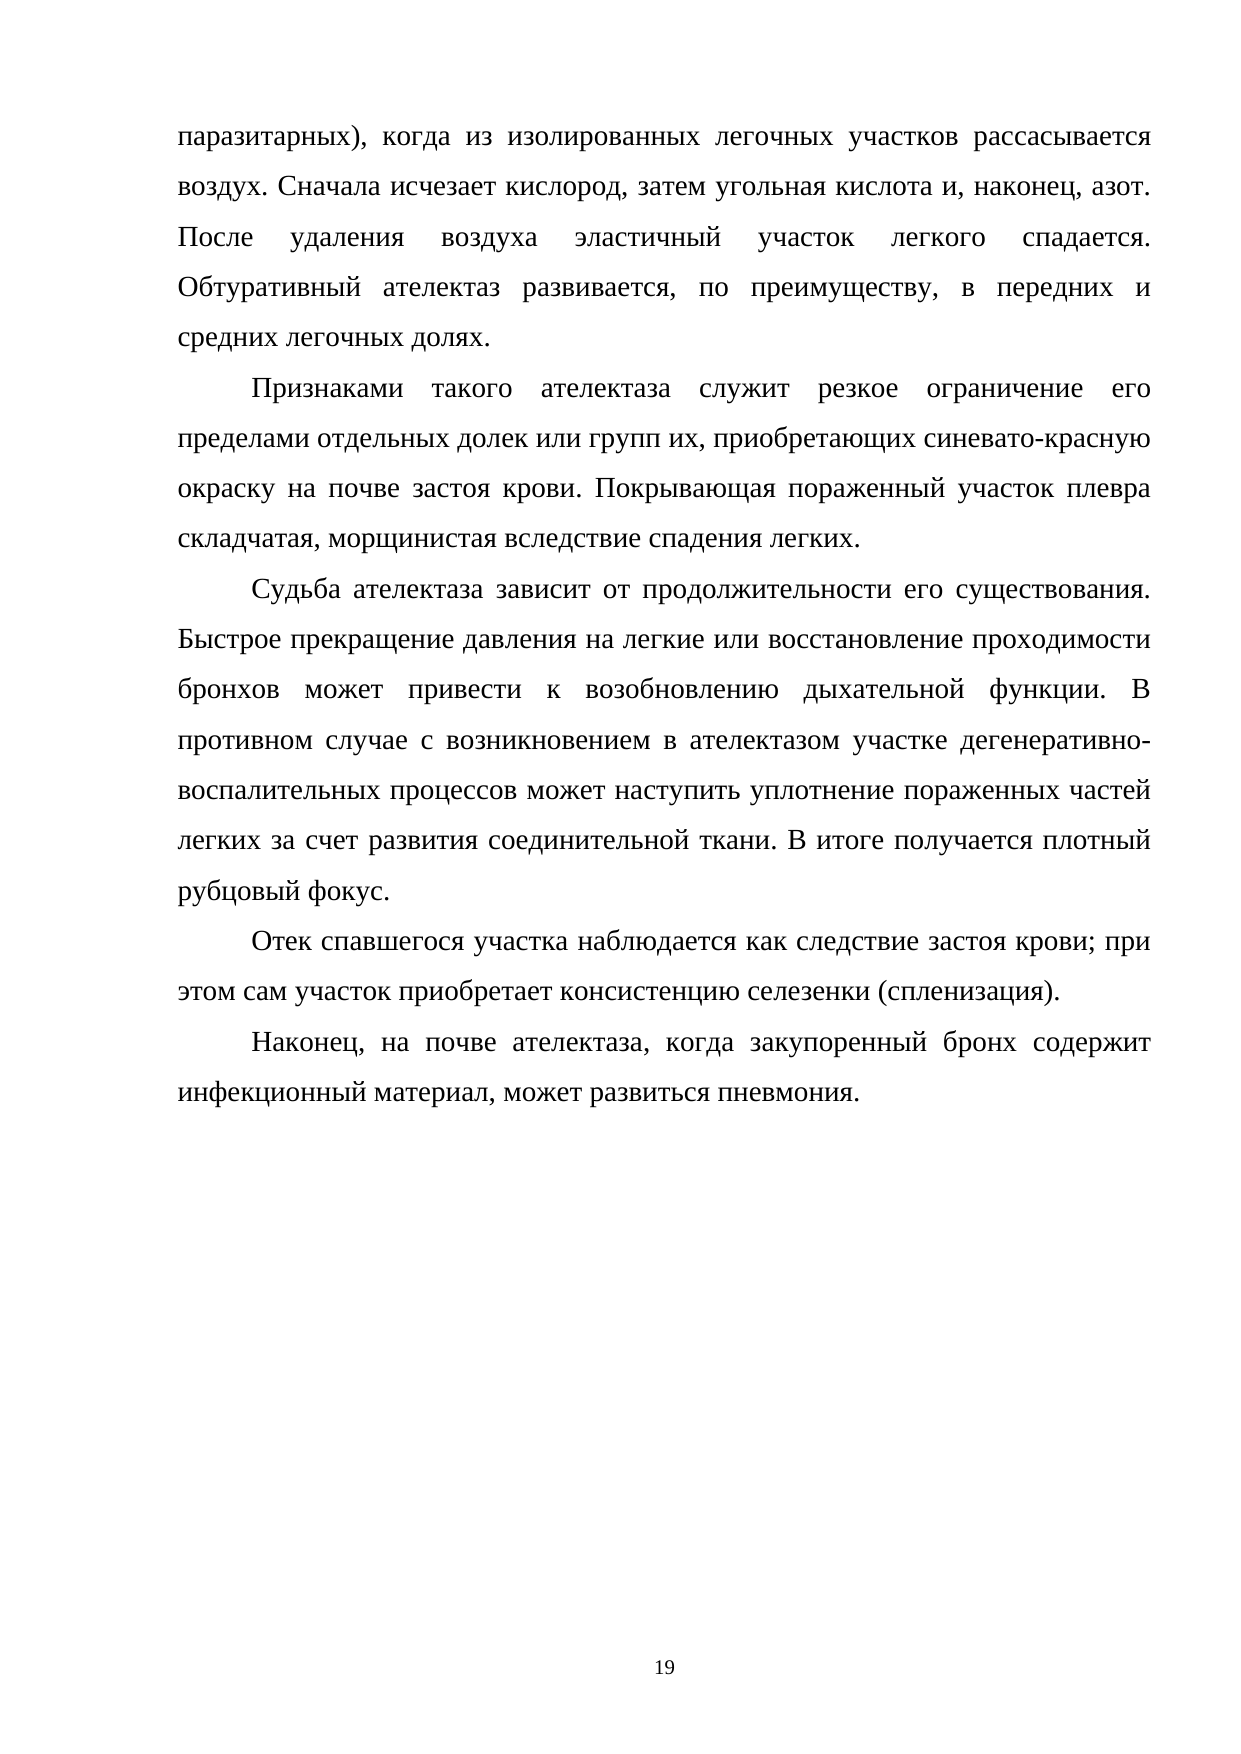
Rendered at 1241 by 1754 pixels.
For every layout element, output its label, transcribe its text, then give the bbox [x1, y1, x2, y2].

text Наконец, на почве ателектаза, когда закупоренный бронх содержит инфекционный материал, может развиться пневмония. [177, 1024, 1152, 1108]
text Отек спавшегося участка наблюдается как следствие застоя крови; при этом сам участок приобретает консистенцию селезенки (спленизация). [177, 923, 1152, 1007]
text Признаками такого ателектаза служит резкое ограничение его пределами отдельных долек или групп их, приобретающих синевато-красную окраску на почве застоя крови. Покрывающая пораженный участок плевра складчатая, морщинистая вследствие спадения легких. [177, 370, 1152, 554]
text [177, 118, 1152, 353]
text Судьба ателектаза зависит от продолжительности его существования. Быстрое прекращение давления на легкие или восстановление проходимости бронхов может привести к возобновлению дыхательной функции. В противном случае с возникновением в ателектазом участке дегенеративно-воспалительных процессов может наступить уплотнение пораженных частей легких за счет развития соединительной ткани. В итоге получается плотный рубцовый фокус. [177, 571, 1152, 906]
